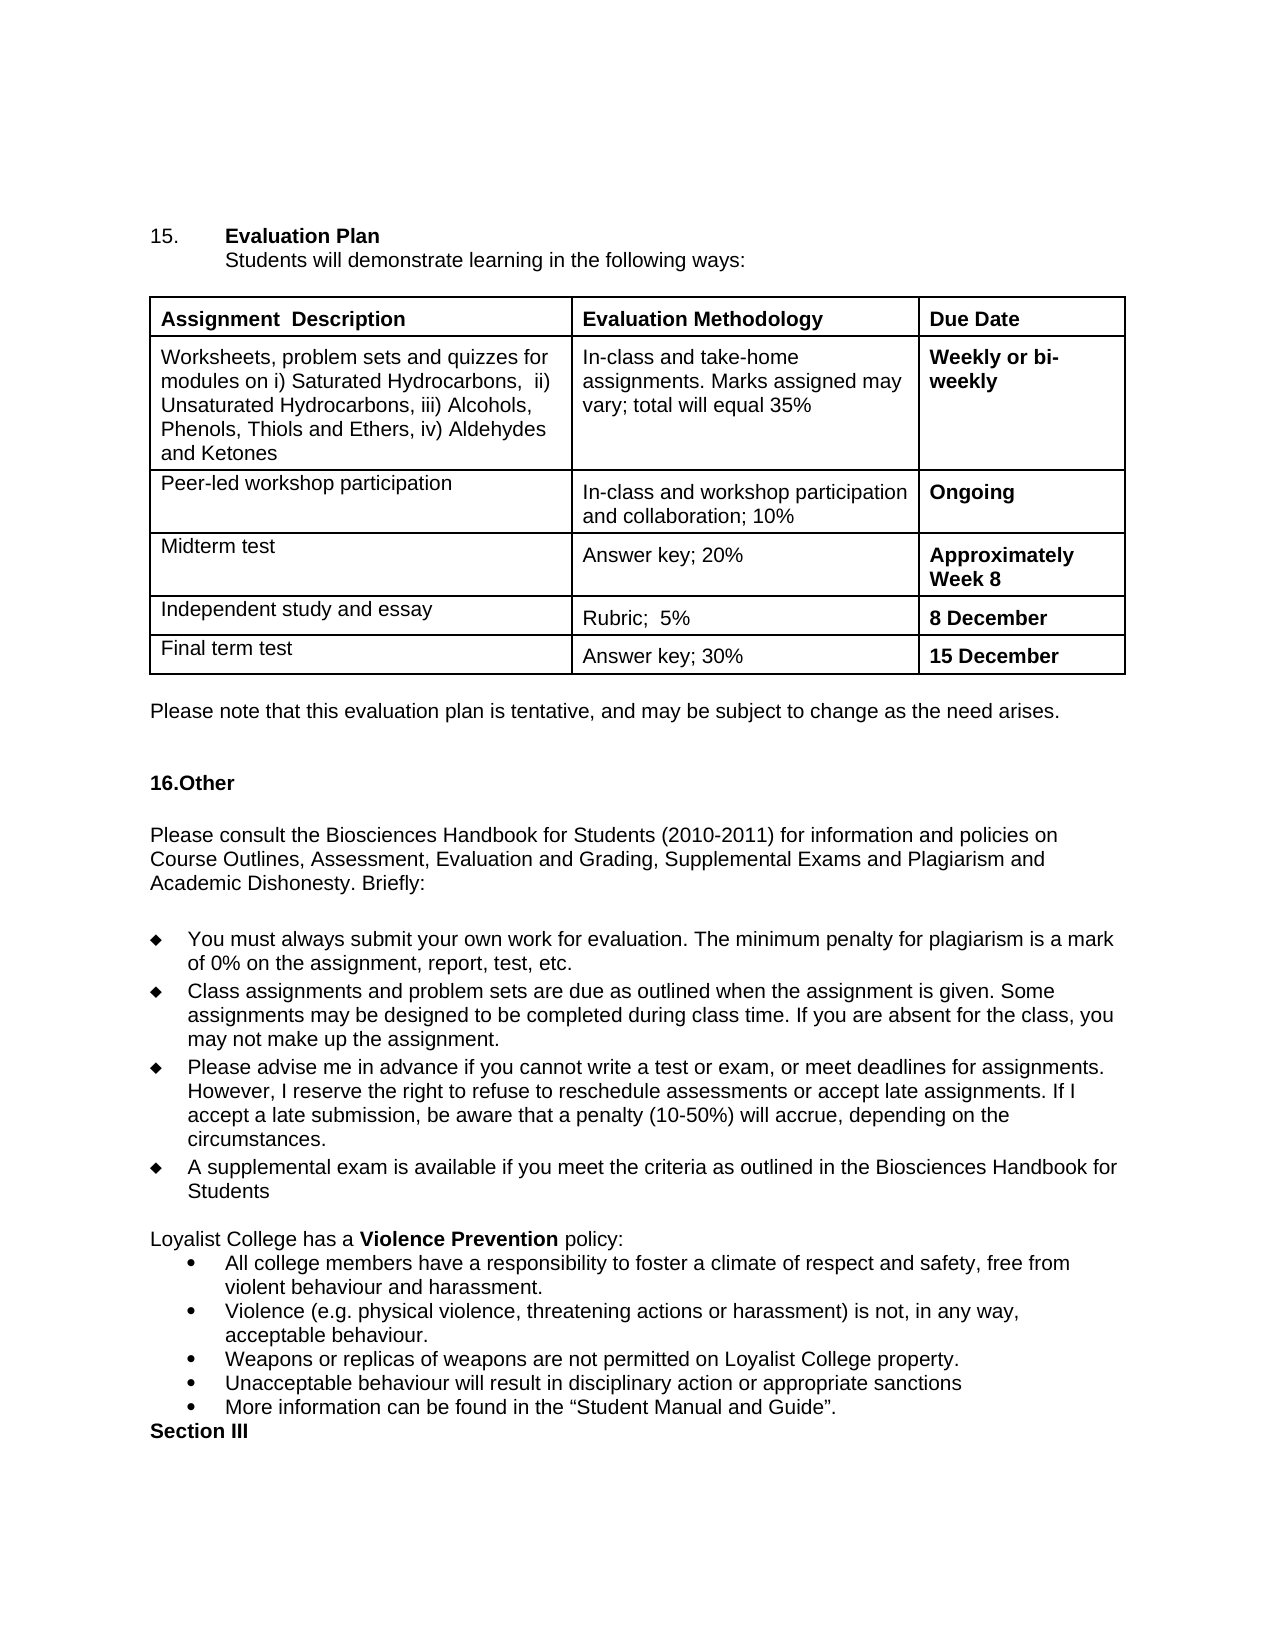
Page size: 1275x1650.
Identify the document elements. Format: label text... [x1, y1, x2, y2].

list Class assignments and problem sets are due as outlined when the assignment is given. Some assignments may be designed to be completed during class time. If you are absent for the class, you may not make up the assignment. [150, 979, 1125, 1051]
list A supplemental exam is available if you meet the criteria as outlined in the Biosciences Handbook for Students [150, 1155, 1125, 1203]
table_header Due Date [920, 298, 1124, 335]
text Section III [150, 1419, 1125, 1443]
list Please advise me in advance if you cannot write a test or exam, or meet deadlines for assignments. However, I reserve the right to refuse to reschedule assessments or accept late assignments. If I accept a late submission, be aware that a penalty (10-50%) will accrue, depending on the circumstances. [150, 1055, 1125, 1151]
table_cell 8 December [920, 597, 1124, 634]
list Other [150, 770, 1125, 794]
table_cell Answer key; 30% [573, 636, 918, 673]
list You must always submit your own work for evaluation. The minimum penalty for plagiarism is a mark of 0% on the assignment, report, test, etc. [150, 927, 1125, 974]
table_cell Rubric; 5% [573, 597, 918, 634]
text Please note that this evaluation plan is tentative, and may be subject to change as the need arises. [150, 698, 1125, 722]
list More information can be found in the “Student Manual and Guide”. [187, 1395, 1125, 1419]
table_header Assignment Description [151, 298, 571, 335]
table_header Evaluation Methodology [573, 298, 918, 335]
table_cell 15 December [920, 636, 1124, 673]
list Evaluation Plan [150, 224, 1125, 248]
table_cell Final term test [151, 636, 571, 673]
table_cell Answer key; 20% [573, 534, 918, 595]
table_cell Approximately Week 8 [920, 534, 1124, 595]
table_cell In-class and take-home assignments. Marks assigned may vary; total will equal 35% [573, 337, 918, 469]
text Please consult the Biosciences Handbook for Students (2010-2011) for information and policies on Course Outlines, Assessment, Evaluation and Grading, Supplemental Exams and Plagiarism and Academic Dishonesty. Briefly: [150, 822, 1125, 894]
table_cell Ongoing [920, 471, 1124, 532]
table_cell Independent study and essay [151, 597, 571, 634]
list Weapons or replicas of weapons are not permitted on Loyalist College property. [187, 1347, 1125, 1371]
table_cell Worksheets, problem sets and quizzes for modules on i) Saturated Hydrocarbons, ii) Unsaturated Hydrocarbons, iii) Alcohols, Phenols, Thiols and Ethers, iv) Aldehydes and Ketones [151, 337, 571, 469]
table_cell Peer-led workshop participation [151, 471, 571, 532]
table_cell Weekly or bi-weekly [920, 337, 1124, 469]
list All college members have a responsibility to foster a climate of respect and safety, free from violent behaviour and harassment. [187, 1251, 1125, 1299]
text Loyalist College has a Violence Prevention policy: [150, 1227, 1125, 1251]
table_cell Midterm test [151, 534, 571, 595]
table_cell In-class and workshop participation and collaboration; 10% [573, 471, 918, 532]
list Unacceptable behaviour will result in disciplinary action or appropriate sanctions [187, 1371, 1125, 1395]
list Violence (e.g. physical violence, threatening actions or harassment) is not, in any way, acceptable behaviour. [187, 1299, 1125, 1347]
text Students will demonstrate learning in the following ways: [150, 248, 1125, 272]
